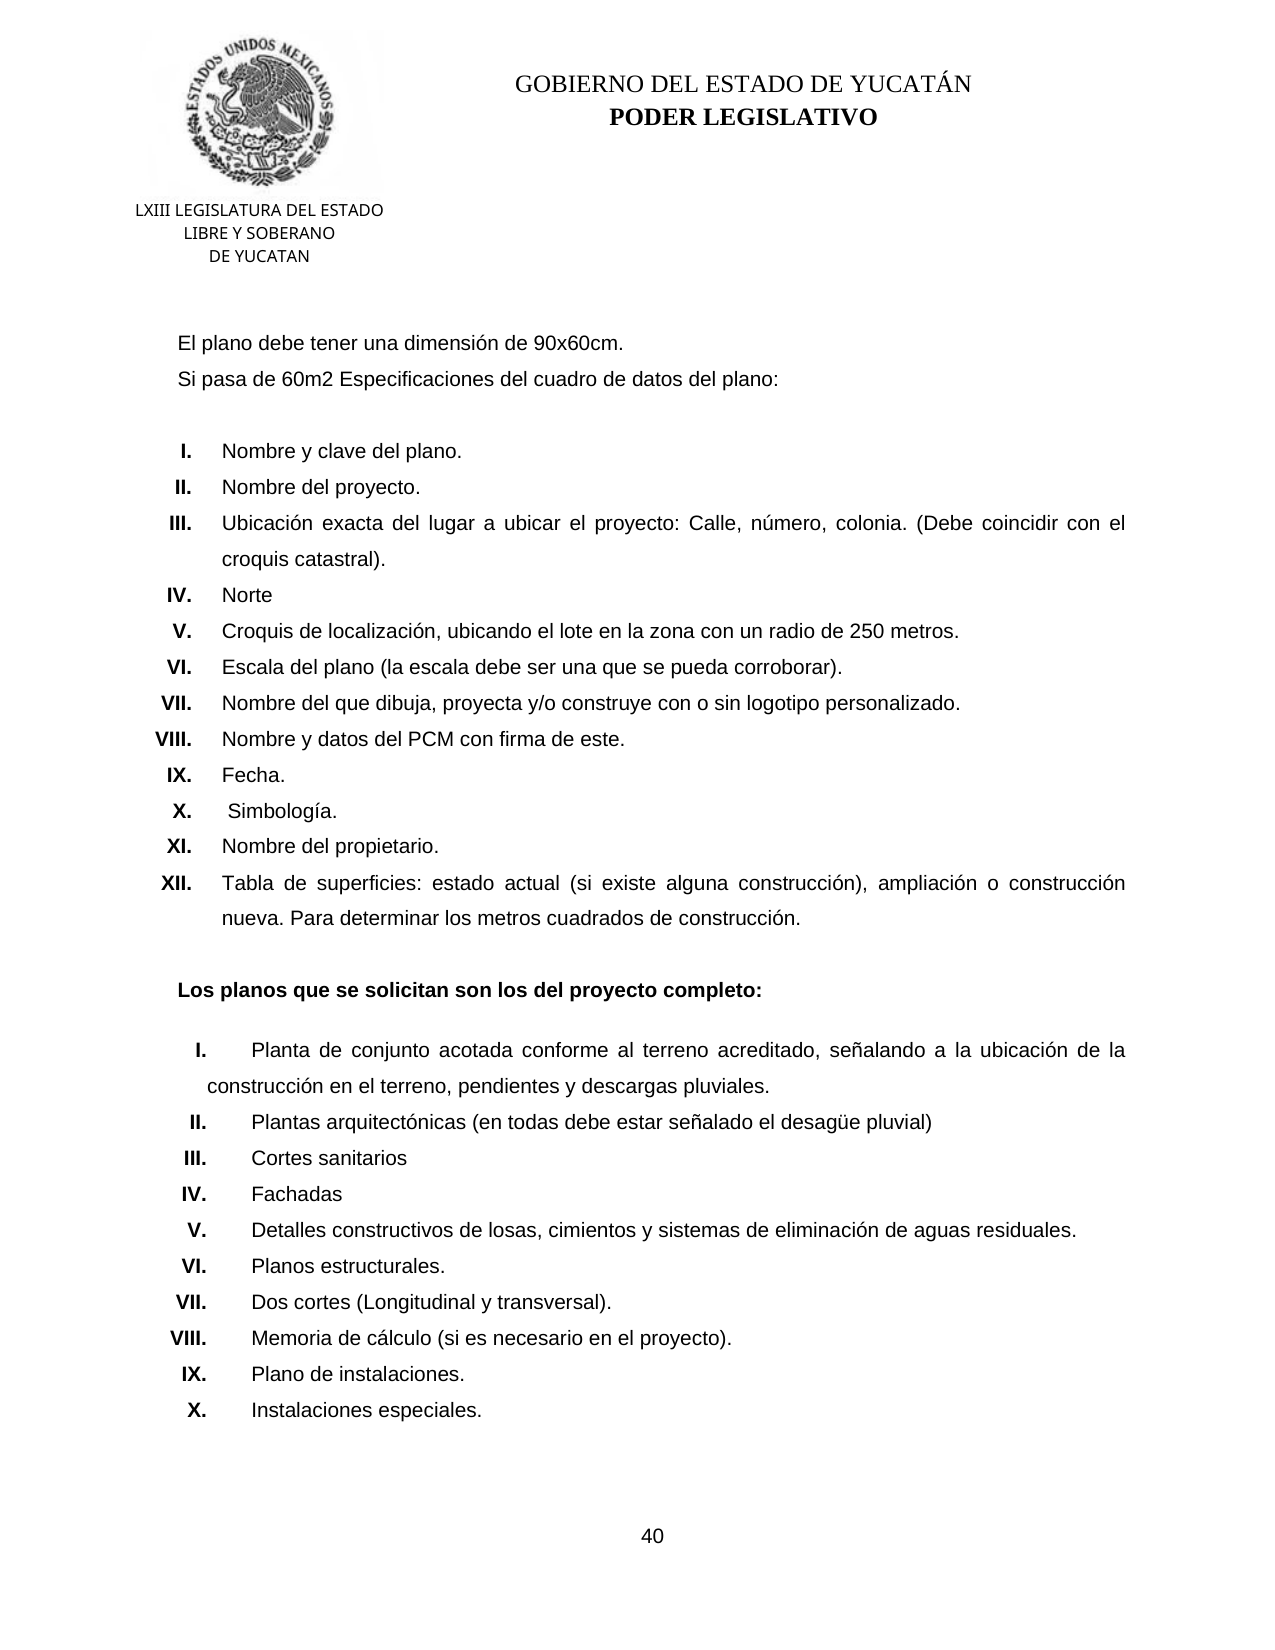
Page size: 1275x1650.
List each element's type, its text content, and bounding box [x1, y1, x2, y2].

text El plano debe tener una dimensión de 90x60cm. [177, 331, 1127, 355]
list Nombre y datos del PCM con firma de este. [192, 727, 1127, 751]
picture [139, 30, 384, 201]
list Plano de instalaciones. [207, 1361, 1127, 1385]
list Dos cortes (Longitudinal y transversal). [207, 1289, 1127, 1313]
list Fachadas [207, 1182, 1127, 1206]
list Escala del plano (la escala debe ser una que se pueda corroborar). [192, 655, 1127, 679]
list Nombre del que dibuja, proyecta y/o construye con o sin logotipo personalizado. [192, 691, 1127, 714]
list Planos estructurales. [207, 1254, 1127, 1278]
list Instalaciones especiales. [207, 1397, 1127, 1421]
list Plantas arquitectónicas (en todas debe estar señalado el desagüe pluvial) [207, 1110, 1127, 1134]
list Planta de conjunto acotada conforme al terreno acreditado, señalando a la ubicación de la construcción en el terreno, pendientes y descargas pluviales. [207, 1038, 1127, 1098]
list Tabla de superficies: estado actual (si existe alguna construcción), ampliación o construcción nueva. Para determinar los metros cuadrados de construcción. [192, 870, 1127, 930]
list Norte [192, 583, 1127, 607]
list Nombre del propietario. [192, 834, 1127, 858]
list Fecha. [192, 762, 1127, 786]
list Nombre y clave del plano. [192, 439, 1127, 463]
list Detalles constructivos de losas, cimientos y sistemas de eliminación de aguas residuales. [207, 1218, 1127, 1242]
list Memoria de cálculo (si es necesario en el proyecto). [207, 1326, 1127, 1349]
list Croquis de localización, ubicando el lote en la zona con un radio de 250 metros. [192, 619, 1127, 643]
text Si pasa de 60m2 Especificaciones del cuadro de datos del plano: [177, 367, 1127, 391]
text Los planos que se solicitan son los del proyecto completo: [177, 978, 1127, 1002]
list Cortes sanitarios [207, 1146, 1127, 1170]
list Simbología. [192, 798, 1127, 822]
list Nombre del proyecto. [192, 475, 1127, 499]
list Ubicación exacta del lugar a ubicar el proyecto: Calle, número, colonia. (Debe coincidir con el croquis catastral). [192, 511, 1127, 571]
